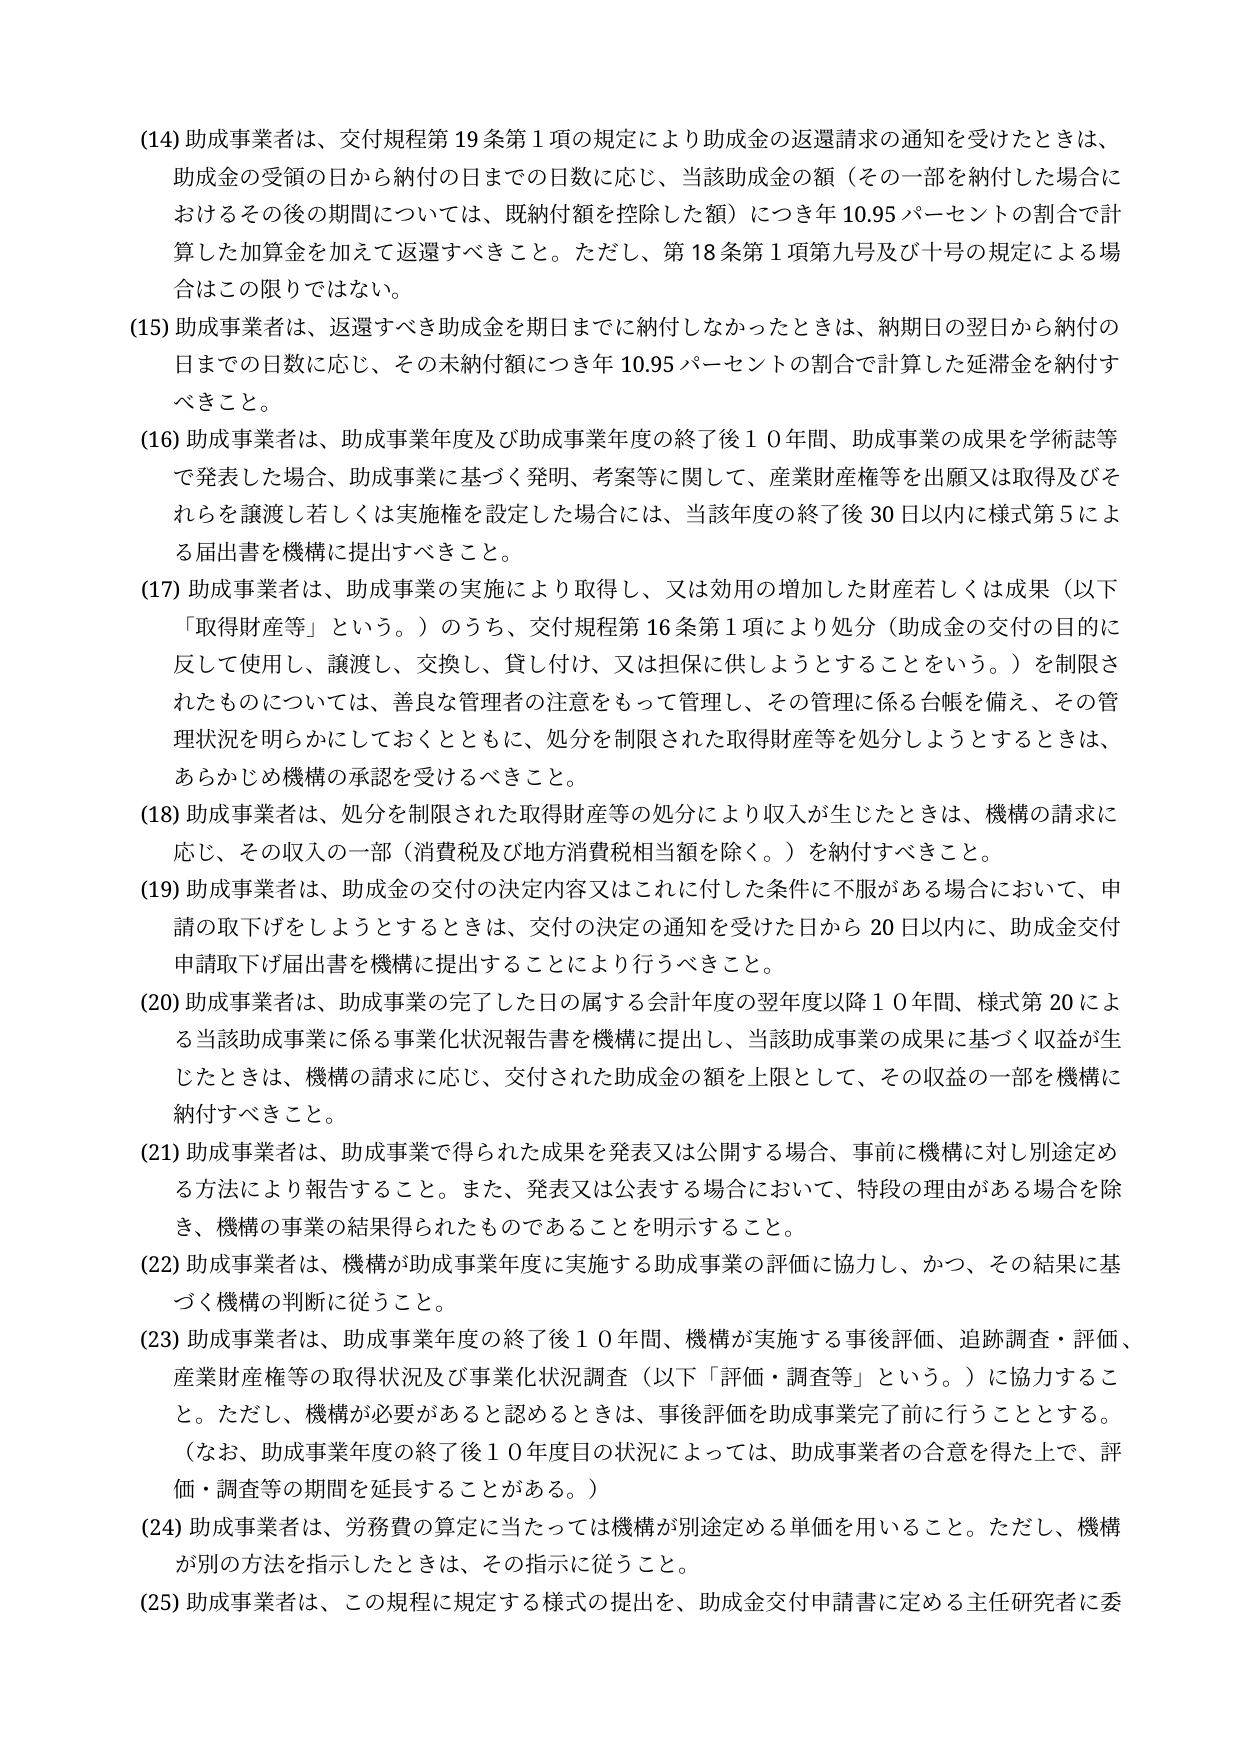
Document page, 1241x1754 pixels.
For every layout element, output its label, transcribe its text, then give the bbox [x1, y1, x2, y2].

text (20) 助成事業者は、助成事業の完了した日の属する会計年度の翌年度以降１０年間、様式第20による当該助成事業に係る事業化状況報告書を機構に提出し、当該助成事業の成果に基づく収益が生じたときは、機構の請求に応じ、交付された助成金の額を上限として、その収益の一部を機構に納付すべきこと。 [118, 982, 1122, 1132]
text (22) 助成事業者は、機構が助成事業年度に実施する助成事業の評価に協力し、かつ、その結果に基づく機構の判断に従うこと。 [118, 1244, 1122, 1319]
text (14) 助成事業者は、交付規程第19条第１項の規定により助成金の返還請求の通知を受けたときは、助成金の受領の日から納付の日までの日数に応じ、当該助成金の額（その一部を納付した場合におけるその後の期間については、既納付額を控除した額）につき年10.95パーセントの割合で計算した加算金を加えて返還すべきこと。ただし、第18条第１項第九号及び十号の規定による場合はこの限りではない。 [118, 119, 1122, 307]
text (17) 助成事業者は、助成事業の実施により取得し、又は効用の増加した財産若しくは成果（以下「取得財産等」という。）のうち、交付規程第16条第１項により処分（助成金の交付の目的に反して使用し、譲渡し、交換し、貸し付け、又は担保に供しようとすることをいう。）を制限されたものについては、善良な管理者の注意をもって管理し、その管理に係る台帳を備え、その管理状況を明らかにしておくとともに、処分を制限された取得財産等を処分しようとするときは、あらかじめ機構の承認を受けるべきこと。 [118, 569, 1122, 794]
text (23) 助成事業者は、助成事業年度の終了後１０年間、機構が実施する事後評価、追跡調査・評価、産業財産権等の取得状況及び事業化状況調査（以下「評価・調査等」という。）に協力すること。ただし、機構が必要があると認めるときは、事後評価を助成事業完了前に行うこととする。（なお、助成事業年度の終了後１０年度目の状況によっては、助成事業者の合意を得た上で、評価・調査等の期間を延長することがある。） [140, 1319, 1122, 1507]
text (24) 助成事業者は、労務費の算定に当たっては機構が別途定める単価を用いること。ただし、機構が別の方法を指示したときは、その指示に従うこと。 [141, 1507, 1122, 1582]
text (19) 助成事業者は、助成金の交付の決定内容又はこれに付した条件に不服がある場合において、申請の取下げをしようとするときは、交付の決定の通知を受けた日から20日以内に、助成金交付申請取下げ届出書を機構に提出することにより行うべきこと。 [118, 869, 1122, 982]
text (18) 助成事業者は、処分を制限された取得財産等の処分により収入が生じたときは、機構の請求に応じ、その収入の一部（消費税及び地方消費税相当額を除く。）を納付すべきこと。 [118, 794, 1122, 869]
text (16) 助成事業者は、助成事業年度及び助成事業年度の終了後１０年間、助成事業の成果を学術誌等で発表した場合、助成事業に基づく発明、考案等に関して、産業財産権等を出願又は取得及びそれらを譲渡し若しくは実施権を設定した場合には、当該年度の終了後30日以内に様式第５による届出書を機構に提出すべきこと。 [118, 419, 1122, 569]
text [140, 1582, 1122, 1619]
text (15) 助成事業者は、返還すべき助成金を期日までに納付しなかったときは、納期日の翌日から納付の日までの日数に応じ、その未納付額につき年10.95パーセントの割合で計算した延滞金を納付すべきこと。 [118, 307, 1122, 419]
text (21) 助成事業者は、助成事業で得られた成果を発表又は公開する場合、事前に機構に対し別途定める方法により報告すること。また、発表又は公表する場合において、特段の理由がある場合を除き、機構の事業の結果得られたものであることを明示すること。 [118, 1132, 1122, 1244]
